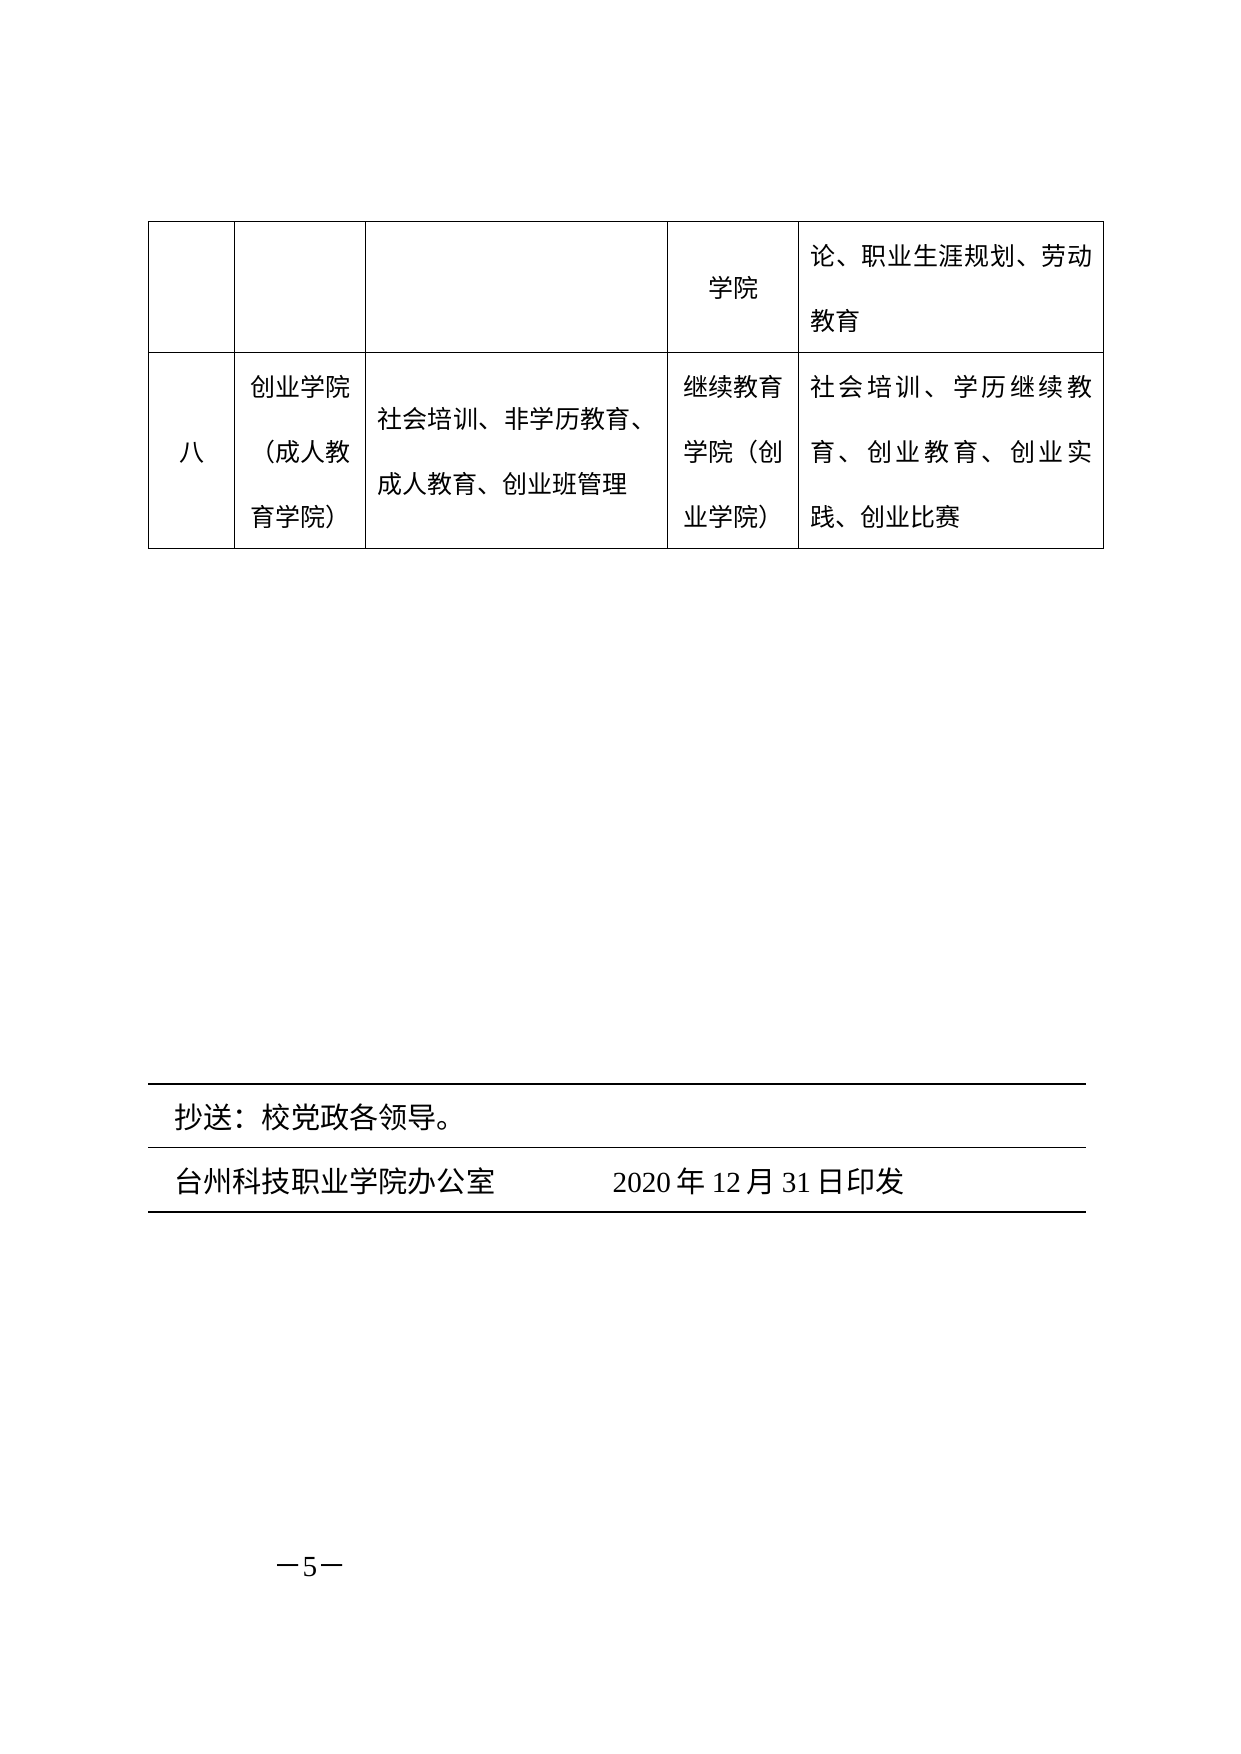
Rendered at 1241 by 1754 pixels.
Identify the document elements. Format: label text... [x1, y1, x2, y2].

table_cell 八 [149, 353, 234, 548]
table_cell 继续教育学院（创业学院） [668, 353, 798, 548]
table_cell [799, 222, 1103, 352]
table_cell 创业学院（成人教育学院） [235, 353, 365, 548]
table_cell 公共基础学院 [668, 222, 798, 352]
table_cell 社会培训、学历继续教育、创业教育、创业实践、创业比赛 [799, 353, 1103, 548]
table_cell 社会培训、非学历教育、成人教育、创业班管理 [366, 353, 667, 548]
table_cell 台州科技职业学院办公室 2020年12月31日印发 [148, 1148, 1086, 1211]
table_header 抄送：校党政各领导。 [148, 1085, 1086, 1147]
